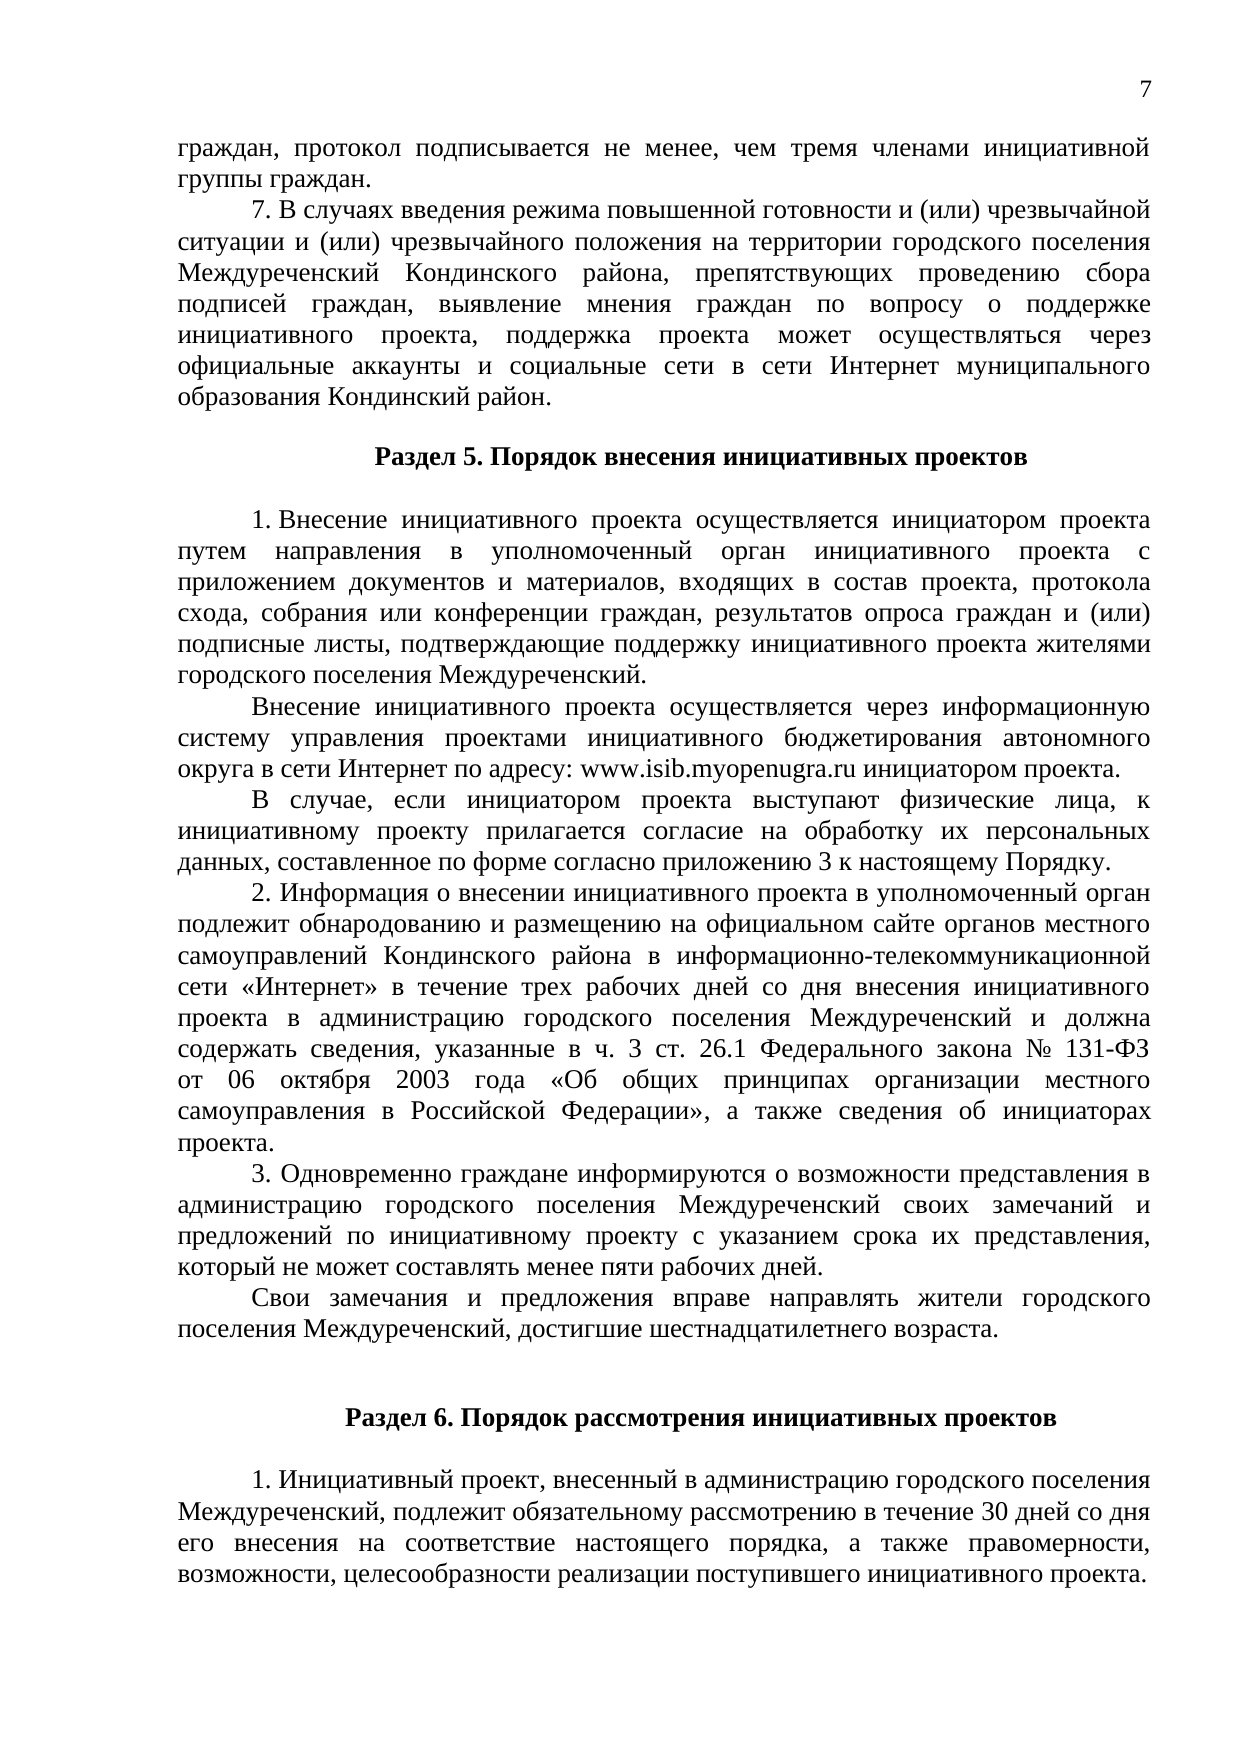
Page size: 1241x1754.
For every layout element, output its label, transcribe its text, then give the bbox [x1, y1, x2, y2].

text 2. Информация о внесении инициативного проекта в уполномоченный орган подлежит обнародованию и размещению на официальном сайте органов местного самоуправлений Кондинского района в информационно-телекоммуникационной сети «Интернет» в течение трех рабочих дней со дня внесения инициативного проекта в администрацию городского поселения Междуреченский и должна содержать сведения, указанные в ч. 3 ст. 26.1 Федерального закона № 131-ФЗ от 06 октября 2003 года «Об общих принципах организации местного самоуправления в Российской Федерации», а также сведения об инициаторах проекта. [177, 876, 1152, 1157]
text 3. Одновременно граждане информируются о возможности представления в администрацию городского поселения Междуреченский своих замечаний и предложений по инициативному проекту с указанием срока их представления, который не может составлять менее пяти рабочих дней. [177, 1157, 1152, 1281]
text Раздел 5. Порядок внесения инициативных проектов [177, 440, 1152, 472]
text Раздел 6. Порядок рассмотрения инициативных проектов [177, 1401, 1152, 1432]
text Свои замечания и предложения вправе направлять жители городского поселения Междуреченский, достигшие шестнадцатилетнего возраста. [177, 1281, 1152, 1344]
list Внесение инициативного проекта осуществляется инициатором проекта путем направления в уполномоченный орган инициативного проекта с приложением документов и материалов, входящих в состав проекта, протокола схода, собрания или конференции граждан, результатов опроса граждан и (или) подписные листы, подтверждающие поддержку инициативного проекта жителями городского поселения Междуреченский. [177, 503, 1152, 689]
text В случае, если инициатором проекта выступают физические лица, к инициативному проекту прилагается согласие на обработку их персональных данных, составленное по форме согласно приложению 3 к настоящему Порядку. [177, 783, 1152, 876]
text Внесение инициативного проекта осуществляется через информационную систему управления проектами инициативного бюджетирования автономного округа в сети Интернет по адресу: www.isib.myopenugra.ru инициатором проекта. [177, 689, 1152, 783]
list Инициативный проект, внесенный в администрацию городского поселения Междуреченский, подлежит обязательному рассмотрению в течение 30 дней со дня его внесения на соответствие настоящего порядка, а также правомерности, возможности, целесообразности реализации поступившего инициативного проекта. [177, 1463, 1152, 1588]
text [177, 131, 1152, 194]
text 7. В случаях введения режима повышенной готовности и (или) чрезвычайной ситуации и (или) чрезвычайного положения на территории городского поселения Междуреченский Кондинского района, препятствующих проведению сбора подписей граждан, выявление мнения граждан по вопросу о поддержке инициативного проекта, поддержка проекта может осуществляться через официальные аккаунты и социальные сети в сети Интернет муниципального образования Кондинский район. [177, 194, 1152, 412]
